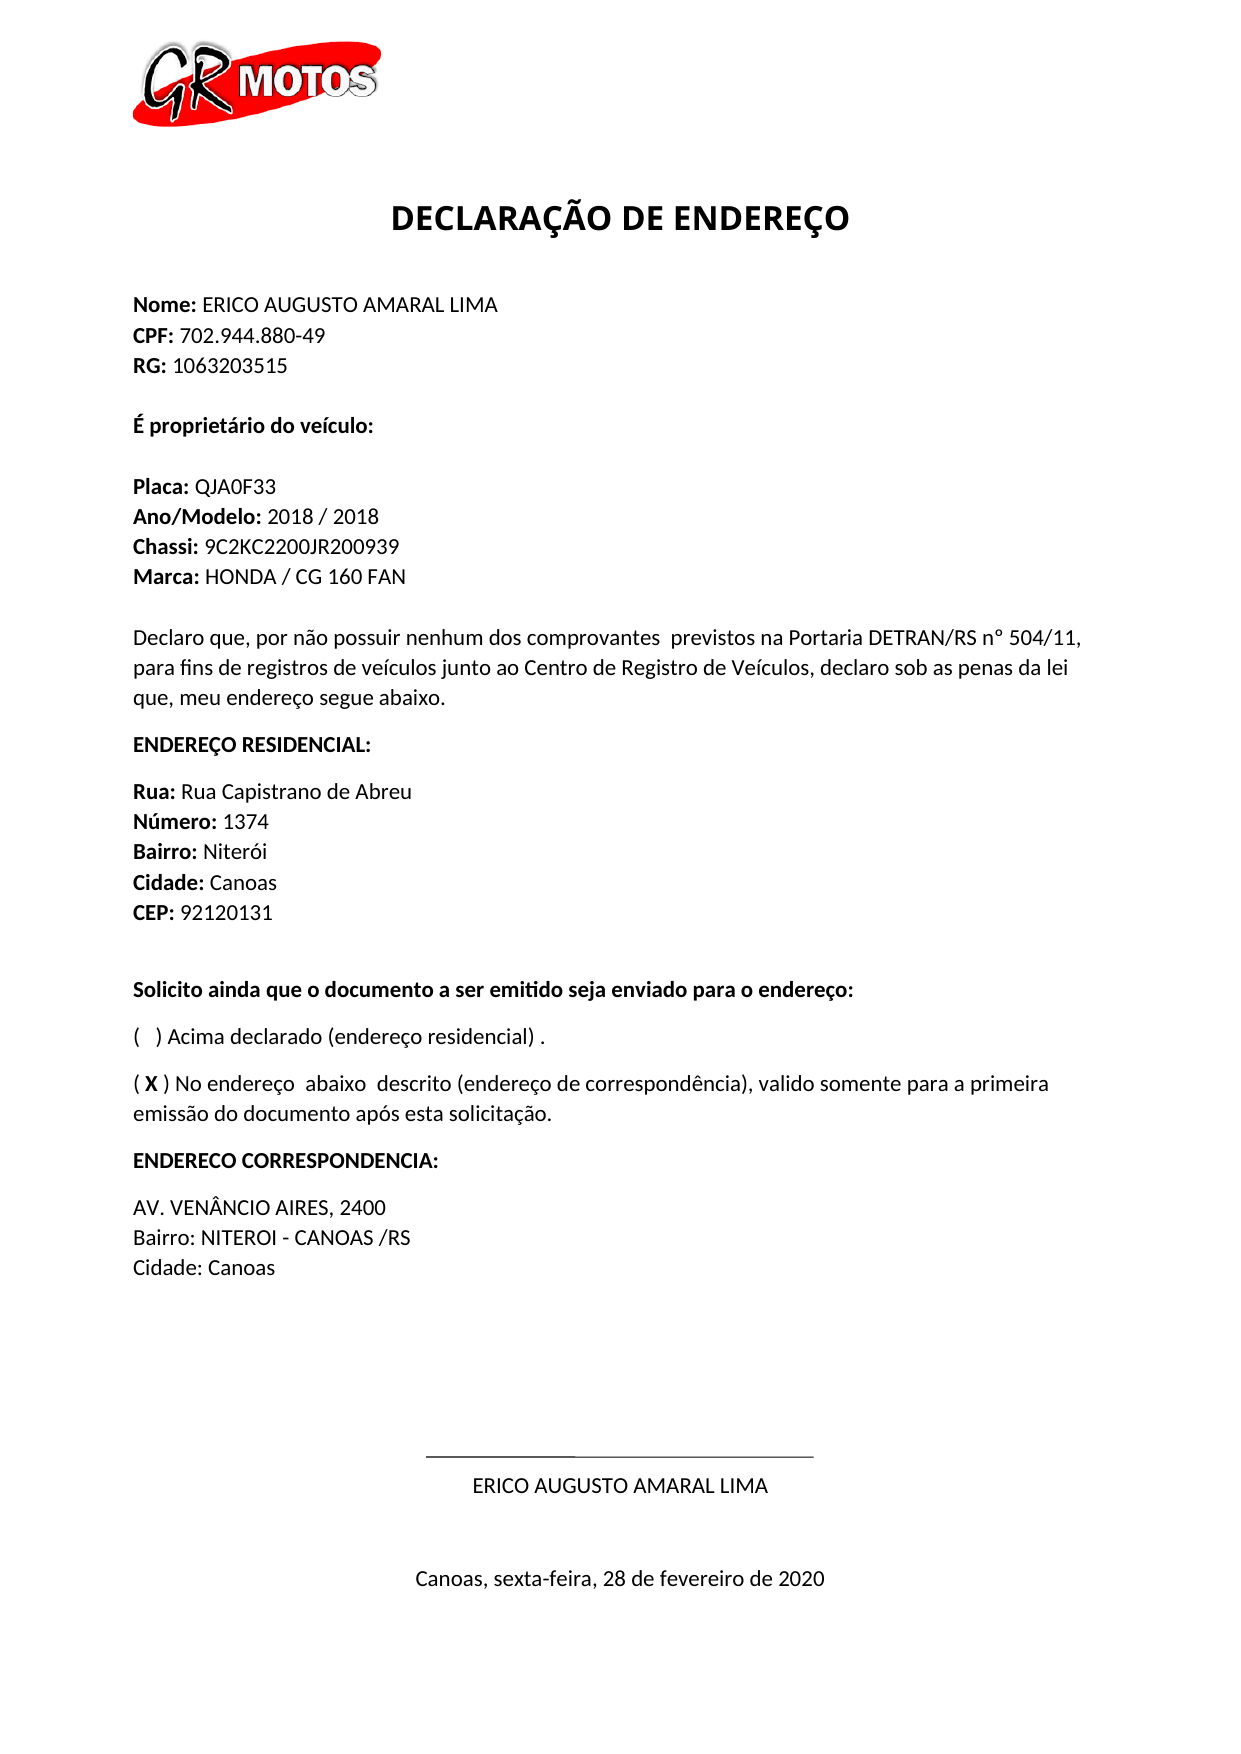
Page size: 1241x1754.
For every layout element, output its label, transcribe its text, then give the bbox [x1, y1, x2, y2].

text ENDEREÇO RESIDENCIAL: [133, 730, 1107, 758]
text CEP: 92120131 [133, 898, 1107, 926]
text ( ) Acima declarado (endereço residencial) . [133, 1022, 1107, 1050]
text Rua: Rua Capistrano de Abreu [133, 777, 1107, 805]
text Cidade: Canoas [133, 868, 1107, 896]
text É proprietário do veículo: [133, 411, 1107, 439]
text Chassi: 9C2KC2200JR200939 [133, 532, 1107, 560]
text Bairro: Niterói [133, 837, 1107, 866]
text RG: 1063203515 [133, 351, 1107, 379]
text Nome: ERICO AUGUSTO AMARAL LIMA [133, 291, 1107, 319]
text ( X ) No endereço abaixo descrito (endereço de correspondência), valido somente para a primeira emissão do documento após esta solicitação. [133, 1069, 1107, 1127]
picture [132, 23, 417, 142]
text Número: 1374 [133, 807, 1107, 835]
text Bairro: NITEROI - CANOAS /RS [133, 1223, 1107, 1251]
text Marca: HONDA / CG 160 FAN [133, 562, 1107, 591]
text Cidade: Canoas [133, 1253, 1107, 1281]
text ENDERECO CORRESPONDENCIA: [133, 1146, 1107, 1174]
text Solicito ainda que o documento a ser emitido seja enviado para o endereço: [133, 975, 1107, 1003]
subtitle DECLARAÇÃO DE ENDEREÇO [133, 195, 1107, 240]
text ERICO AUGUSTO AMARAL LIMA [133, 1471, 1107, 1499]
text Placa: QJA0F33 [133, 472, 1107, 500]
text AV. VENÂNCIO AIRES, 2400 [133, 1193, 1107, 1221]
text Canoas, sexta-feira, 28 de fevereiro de 2020 [133, 1564, 1107, 1593]
text Ano/Modelo: 2018 / 2018 [133, 502, 1107, 530]
text Declaro que, por não possuir nenhum dos comprovantes previstos na Portaria DETRAN/RS nº 504/11, para fins de registros de veículos junto ao Centro de Registro de Veículos, declaro sob as penas da lei que, meu endereço segue abaixo. [133, 623, 1107, 711]
text CPF: 702.944.880-49 [133, 321, 1107, 349]
